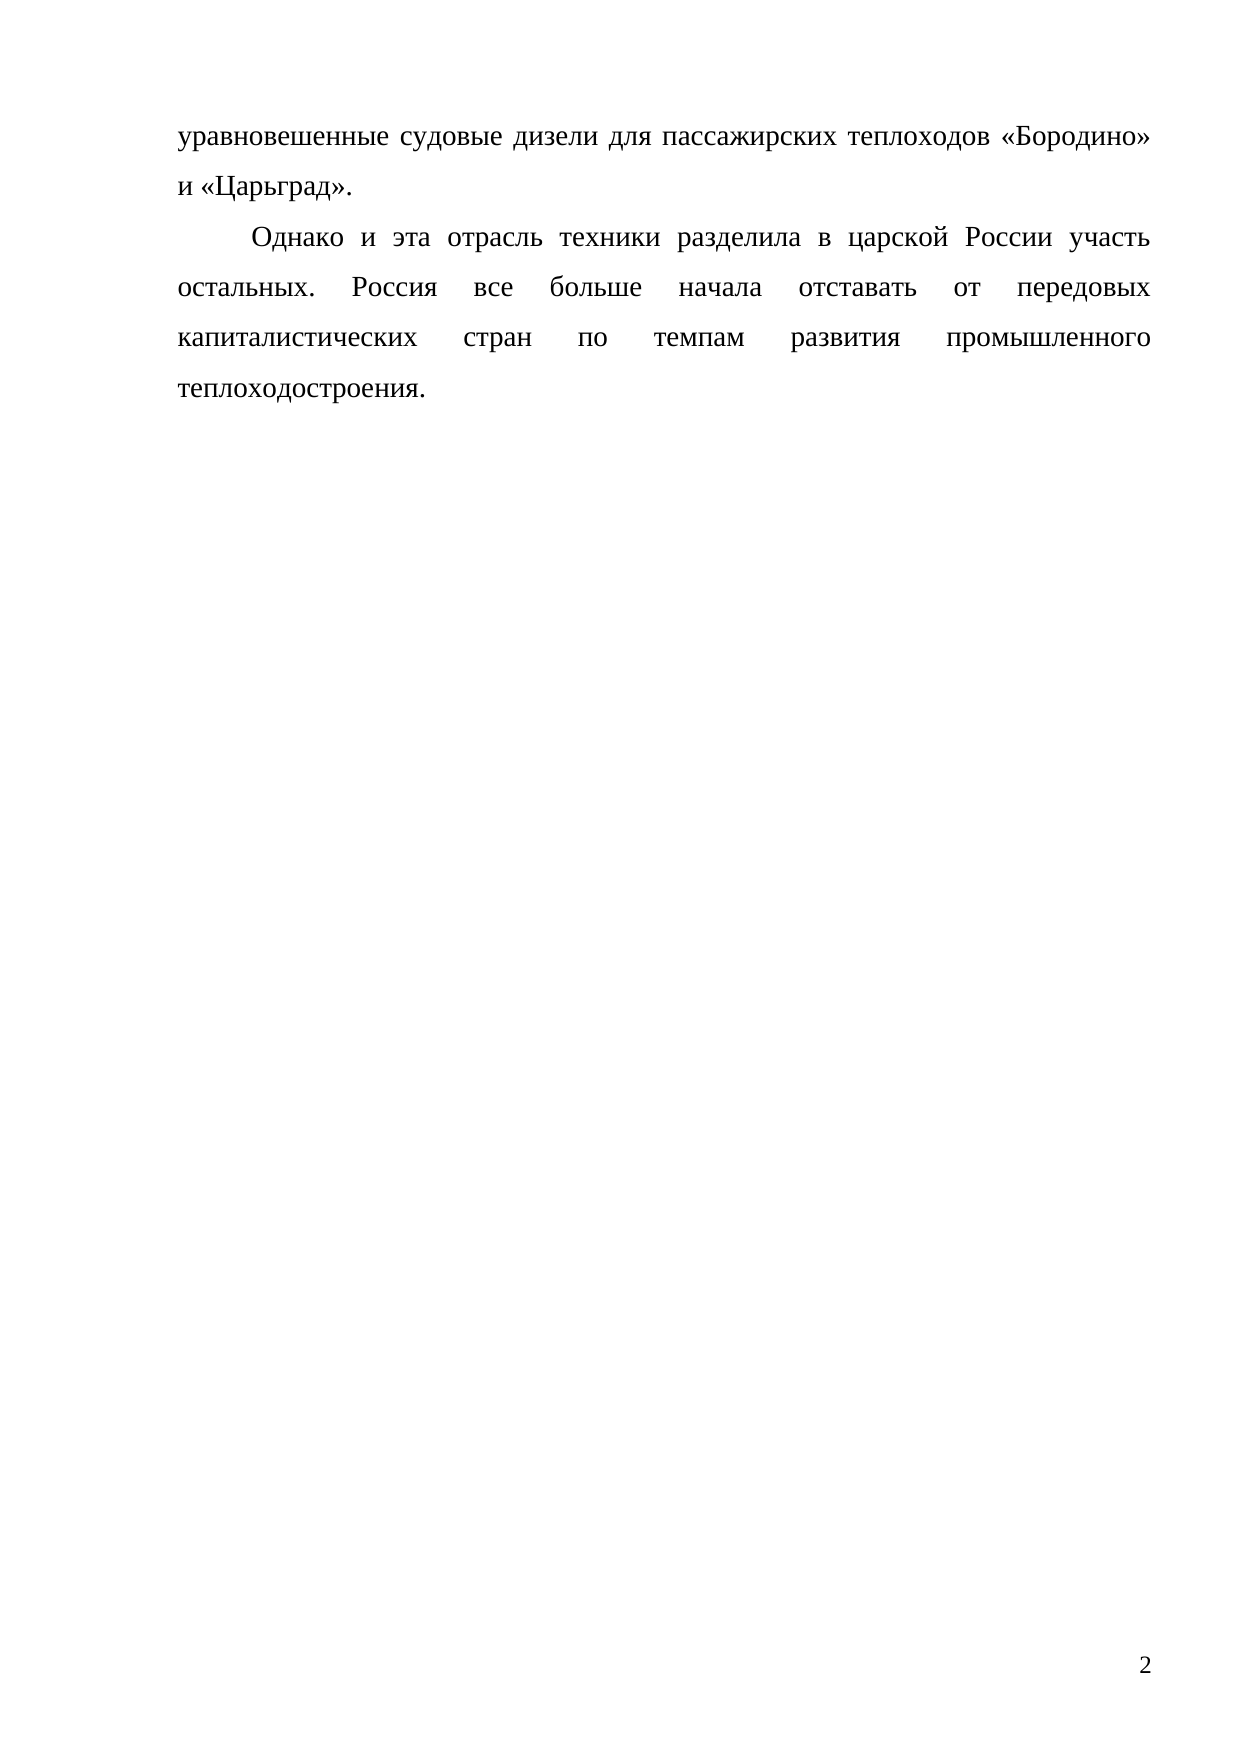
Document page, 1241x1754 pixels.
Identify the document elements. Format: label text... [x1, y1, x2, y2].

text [177, 118, 1152, 202]
text Однако и эта отрасль техники разделила в царской России участь остальных. Россия все больше начала отставать от передовых капиталистических стран по темпам развития промышленного теплоходостроения. [177, 219, 1152, 403]
